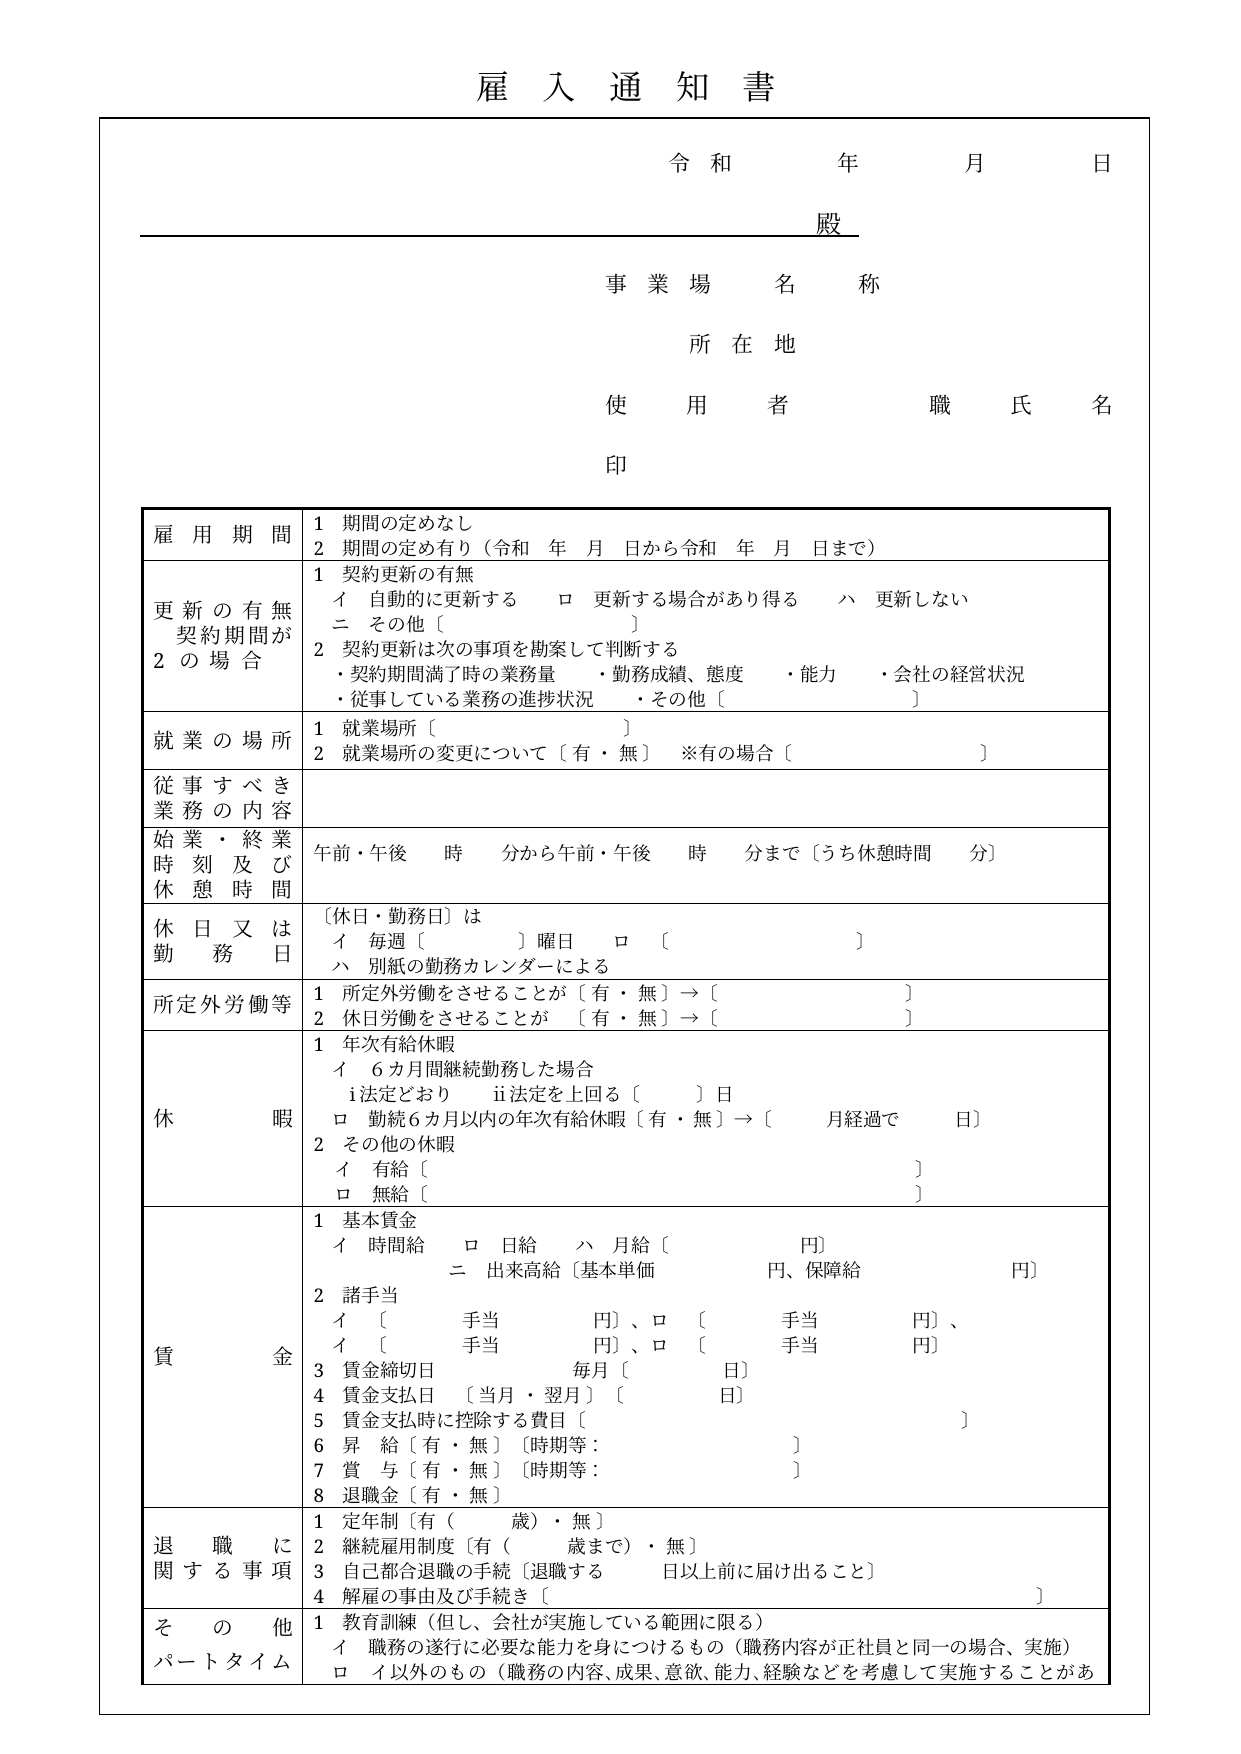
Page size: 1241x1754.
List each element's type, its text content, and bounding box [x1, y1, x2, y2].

table_cell 1 所定外労働をさせることが〔 有 ・ 無 〕→〔 〕 2 休日労働をさせることが 〔 有 ・ 無 〕→〔 〕 [303, 980, 1108, 1030]
table_cell 従事すべき 業務の内容 [144, 770, 302, 827]
table_cell 〔休日・勤務日〕は イ 毎週〔 〕曜日 ロ 〔 〕 ハ 別紙の勤務カレンダーによる [303, 904, 1108, 979]
table_cell 午前・午後 時 分から午前・午後 時 分まで〔うち休憩時間 分〕 [303, 828, 1108, 903]
table_header 雇用期間 [144, 510, 302, 560]
text 事業場 名 称 [584, 253, 1133, 313]
table_header 1 期間の定めなし 2 期間の定め有り（令和 年 月 日から令和 年 月 日まで） [303, 510, 1108, 560]
table_cell 1 基本賃金 イ 時間給 ロ 日給 ハ 月給〔 円〕 ニ 出来高給〔基本単価 円、保障給 円〕 2 諸手当 イ 〔 手当 円〕、ロ 〔 手当 円〕、 イ 〔 手当 円〕、ロ 〔 手当 円〕 3 賃金締切日 毎月〔 日〕 4 賃金支払日 〔 当月 ・ 翌月 〕〔 日〕 5 賃金支払時に控除する費目〔 〕 6 昇 給〔 有 ・ 無 〕〔時期等： 〕 7 賞 与〔 有 ・ 無 〕〔時期等： 〕 8 退職金〔 有 ・ 無 〕 [303, 1207, 1108, 1507]
text 使用者 職氏名 印 [584, 374, 1133, 494]
table_cell 1 定年制〔有（ 歳）・ 無 〕 2 継続雇用制度〔有（ 歳まで）・ 無 〕 3 自己都合退職の手続〔退職する 日以上前に届け出ること〕 4 解雇の事由及び手続き〔 〕 [303, 1508, 1108, 1608]
table_cell 就業の場所 [144, 712, 302, 769]
text 雇 入 通 知 書 [118, 61, 1133, 109]
table_cell 更新の有無 契約期間が 2の場合 [144, 561, 302, 711]
text 殿 [118, 192, 1133, 253]
table_cell 1 年次有給休暇 イ ６カ月間継続勤務した場合 ⅰ法定どおり ⅱ法定を上回る〔 〕日 ロ 勤続６カ月以内の年次有給休暇〔 有 ・ 無 〕→〔 月経過で 日〕 2 その他の休暇 イ 有給〔 〕 ロ 無給〔 〕 [303, 1031, 1108, 1206]
table_cell その他 パートタイム [144, 1609, 302, 1684]
text 所在地 [584, 313, 1133, 374]
table_cell 所定外労働等 [144, 980, 302, 1030]
table_cell 休日又は 勤務日 [144, 904, 302, 979]
table_cell 退職に 関する事項 [144, 1508, 302, 1608]
text 令和 年 月 日 [118, 132, 1133, 192]
table_cell 始業・終業 時刻及び 休憩時間 [144, 828, 302, 903]
table_cell 休暇 [144, 1031, 302, 1206]
table_cell 1 就業場所〔 〕 2 就業場所の変更について〔 有 ・ 無 〕 ※有の場合〔 〕 [303, 712, 1108, 769]
table_cell [303, 770, 1108, 827]
table_cell 賃金 [144, 1207, 302, 1507]
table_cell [303, 1609, 1108, 1684]
table_cell 1 契約更新の有無 イ 自動的に更新する ロ 更新する場合があり得る ハ 更新しない ニ その他〔 〕 2 契約更新は次の事項を勘案して判断する ・契約期間満了時の業務量 ・勤務成績、態度 ・能力 ・会社の経営状況 ・従事している業務の進捗状況 ・その他〔 〕 [303, 561, 1108, 711]
